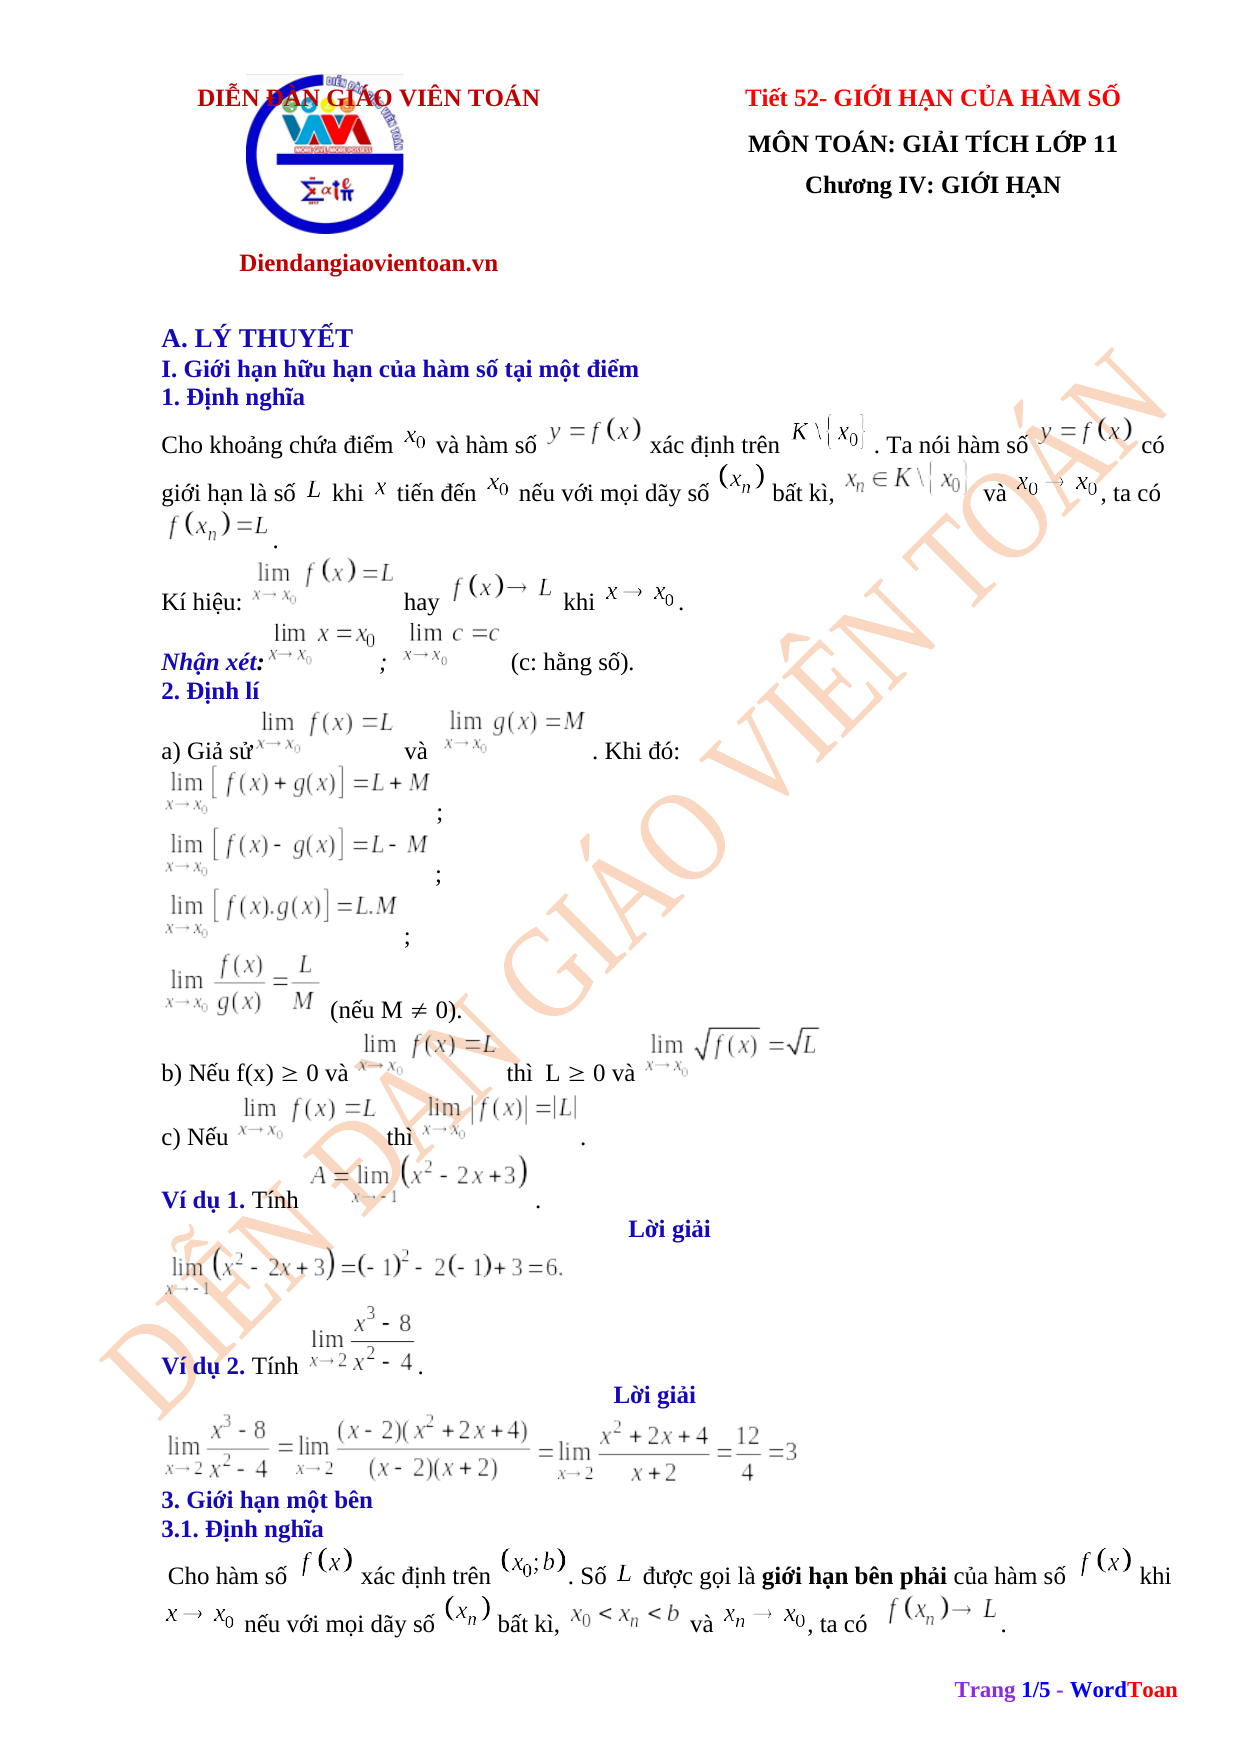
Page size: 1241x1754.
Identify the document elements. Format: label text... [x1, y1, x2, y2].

text 3.1. Định nghĩa [161, 1514, 1178, 1543]
text Ví dụ 2. Tính . [132, 1301, 1178, 1380]
text (nếu M 0). [73, 949, 1178, 1024]
text b) Nếu f(x) 0 và thì L 0 và [161, 1024, 1178, 1087]
text Ví dụ 1. Tính . [161, 1151, 1178, 1214]
text Kí hiệu: hay khi . [73, 554, 1178, 616]
text a) Giả sử và . Khi đó: [161, 704, 1178, 764]
table_header Tiết 52- GIỚI HẠN CỦA HÀM SỐ MÔN TOÁN: GIẢI TÍCH LỚP 11 Chương IV: GIỚI HẠN [588, 71, 1189, 277]
text ; [73, 888, 1178, 949]
text Cho khoảng chứa điểm và hàm số xác định trên . Ta nói hàm số có giới hạn là số khi tiến đến nếu với mọi dãy số bất kì, và , ta có . [73, 411, 1178, 554]
table_header DIỄN ĐÀN GIÁO VIÊN TOÁN Diendangiaovientoan.vn [61, 71, 588, 277]
text Cho hàm số xác định trên . Số được gọi là giới hạn bên phải của hàm số khi nếu với mọi dãy số bất kì, và , ta có . [161, 1543, 1178, 1638]
text I. Giới hạn hữu hạn của hàm số tại một điểm [161, 354, 1178, 382]
text Lời giải [132, 1380, 1178, 1408]
text A. LÝ THUYẾT [161, 322, 1178, 354]
text c) Nếu thì . [161, 1089, 1178, 1151]
text ; [73, 764, 1178, 826]
text Lời giải [161, 1214, 1178, 1243]
text 2. Định lí [161, 676, 1178, 704]
text Nhận xét:; (c: hằng số). [161, 616, 1178, 676]
text 3. Giới hạn một bên [161, 1485, 1178, 1514]
text ; [73, 826, 1178, 888]
text 1. Định nghĩa [161, 382, 1178, 411]
